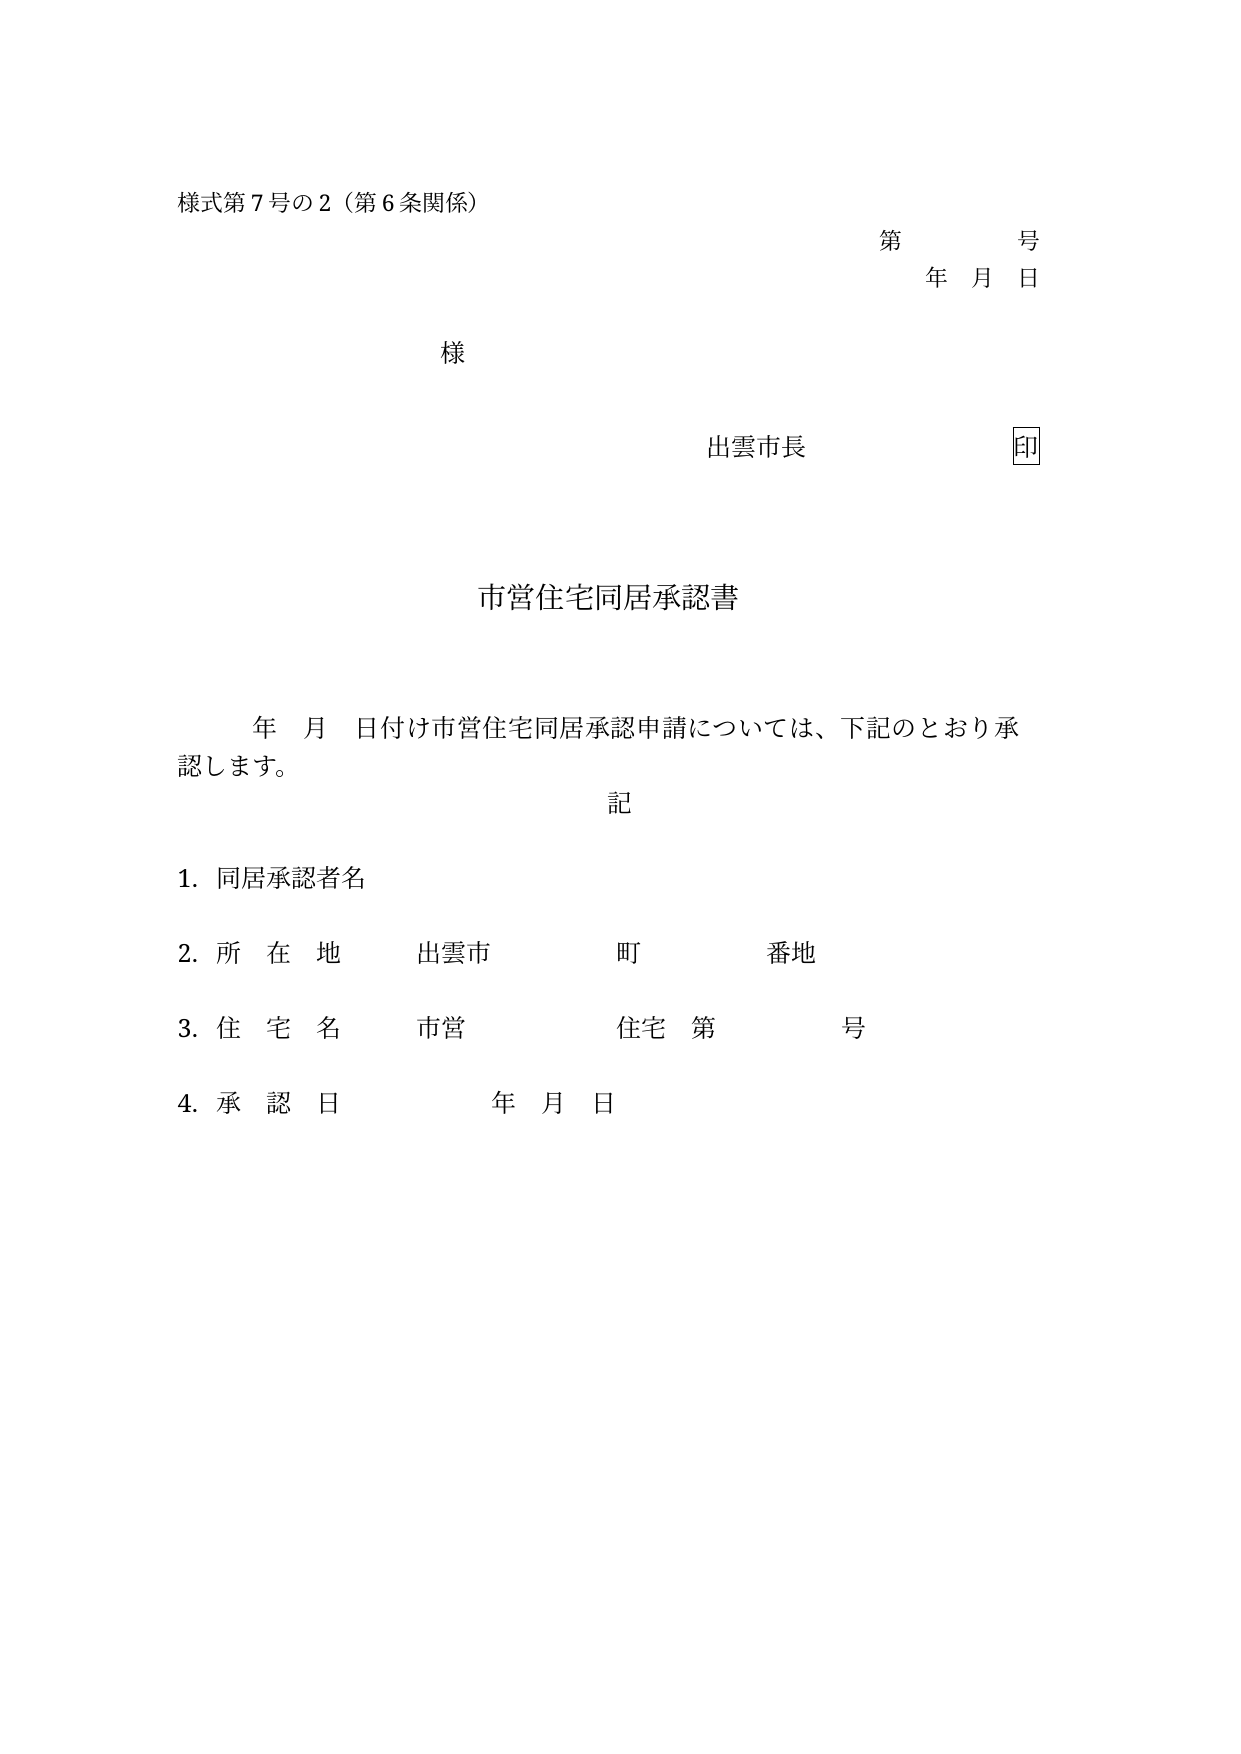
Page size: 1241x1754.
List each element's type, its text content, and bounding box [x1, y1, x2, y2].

text 市営住宅同居承認書 [177, 558, 1040, 633]
text 出雲市長 印 [177, 408, 1040, 483]
text 様式第7号の2（第6条関係） [177, 183, 948, 221]
text 第 号 [177, 221, 1040, 258]
text 4．承 認 日 年 月 日 [177, 1083, 1063, 1121]
text 年 月 日付け市営住宅同居承認申請については、下記のとおり承認します。 [177, 708, 1021, 783]
text 様 [177, 333, 1040, 371]
text 年 月 日 [177, 258, 1040, 296]
text 3．住 宅 名 市営 住宅 第 号 [177, 1008, 1063, 1046]
text 1．同居承認者名 [177, 858, 1063, 896]
text 2．所 在 地 出雲市 町 番地 [177, 933, 1063, 971]
subtitle 記 [177, 783, 1063, 821]
